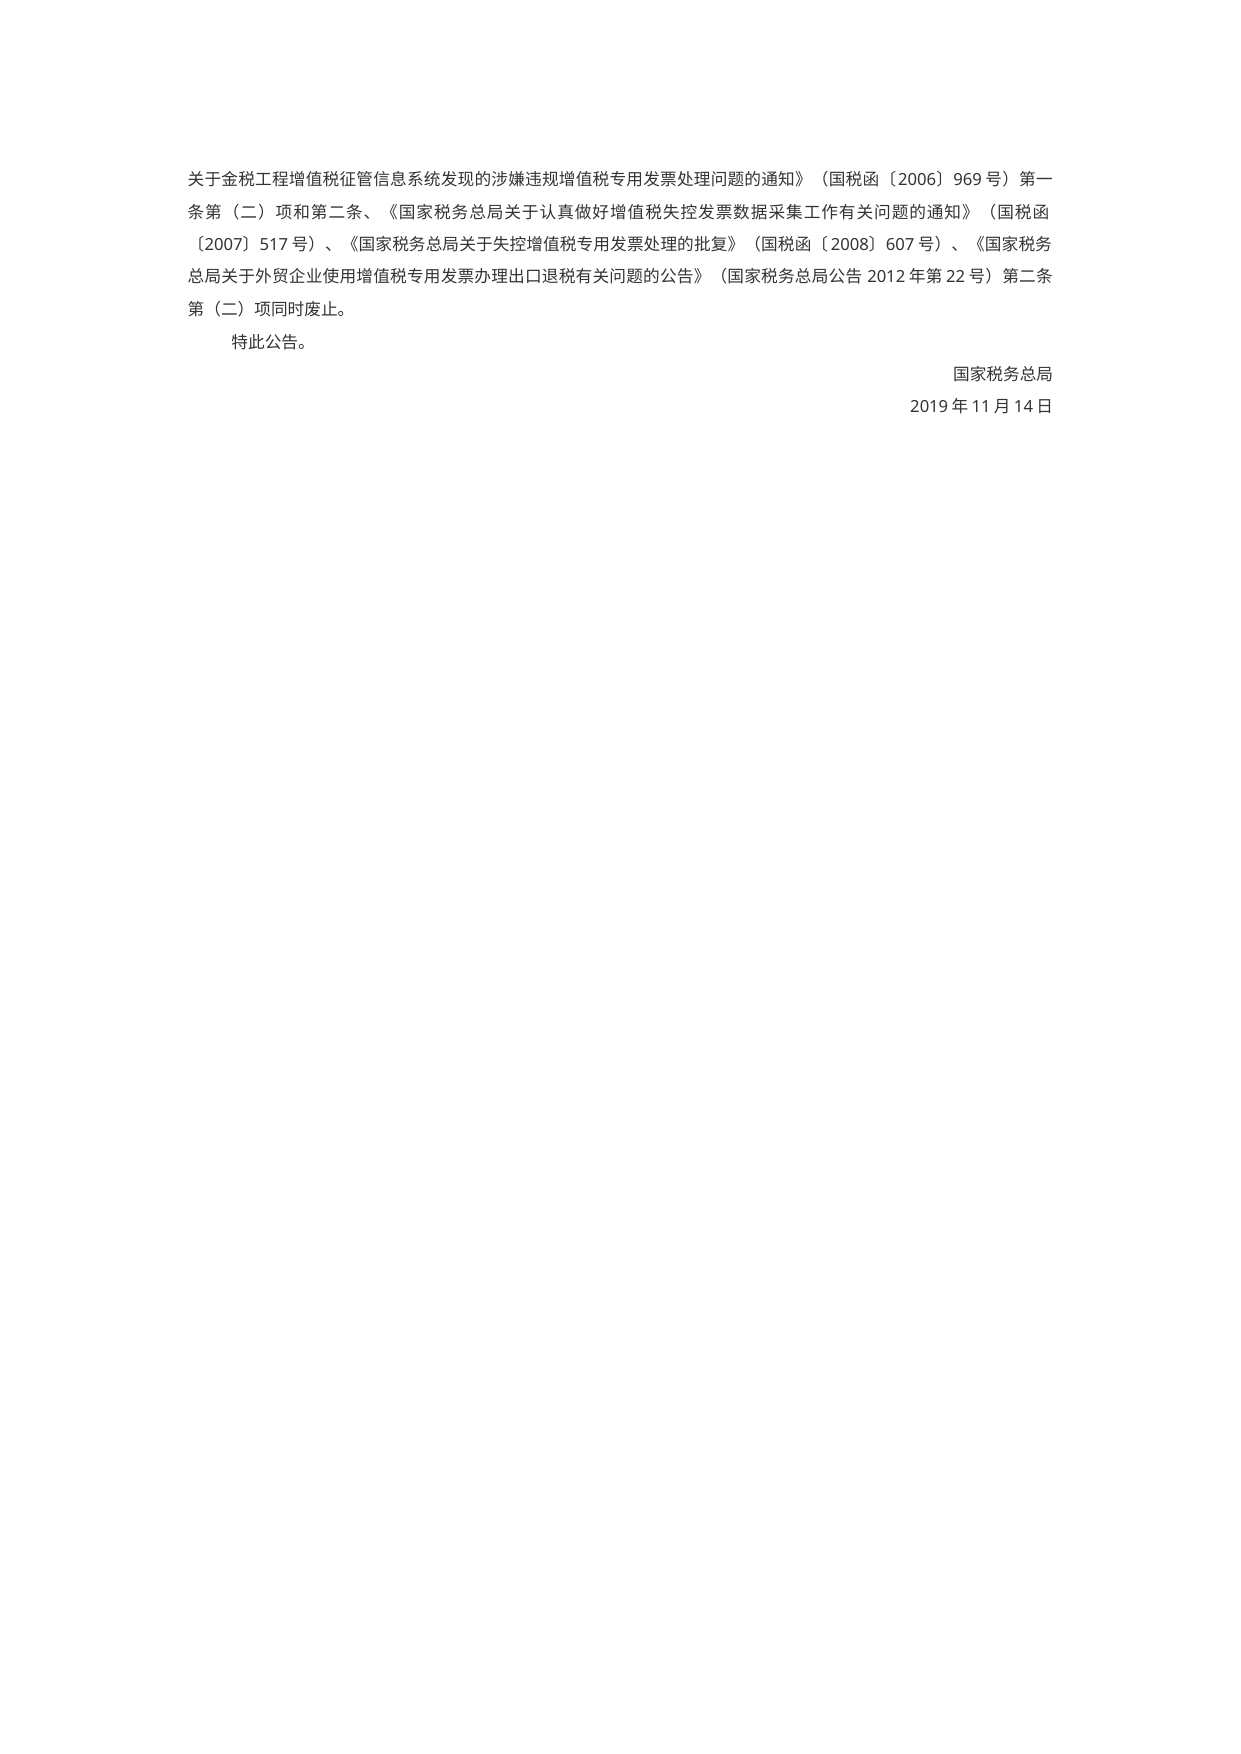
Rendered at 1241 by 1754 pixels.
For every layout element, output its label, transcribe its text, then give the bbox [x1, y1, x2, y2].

text 国家税务总局 [187, 357, 1053, 389]
text 2019年11月14日 [187, 389, 1053, 422]
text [187, 162, 1053, 324]
text 特此公告。 [187, 324, 1053, 357]
